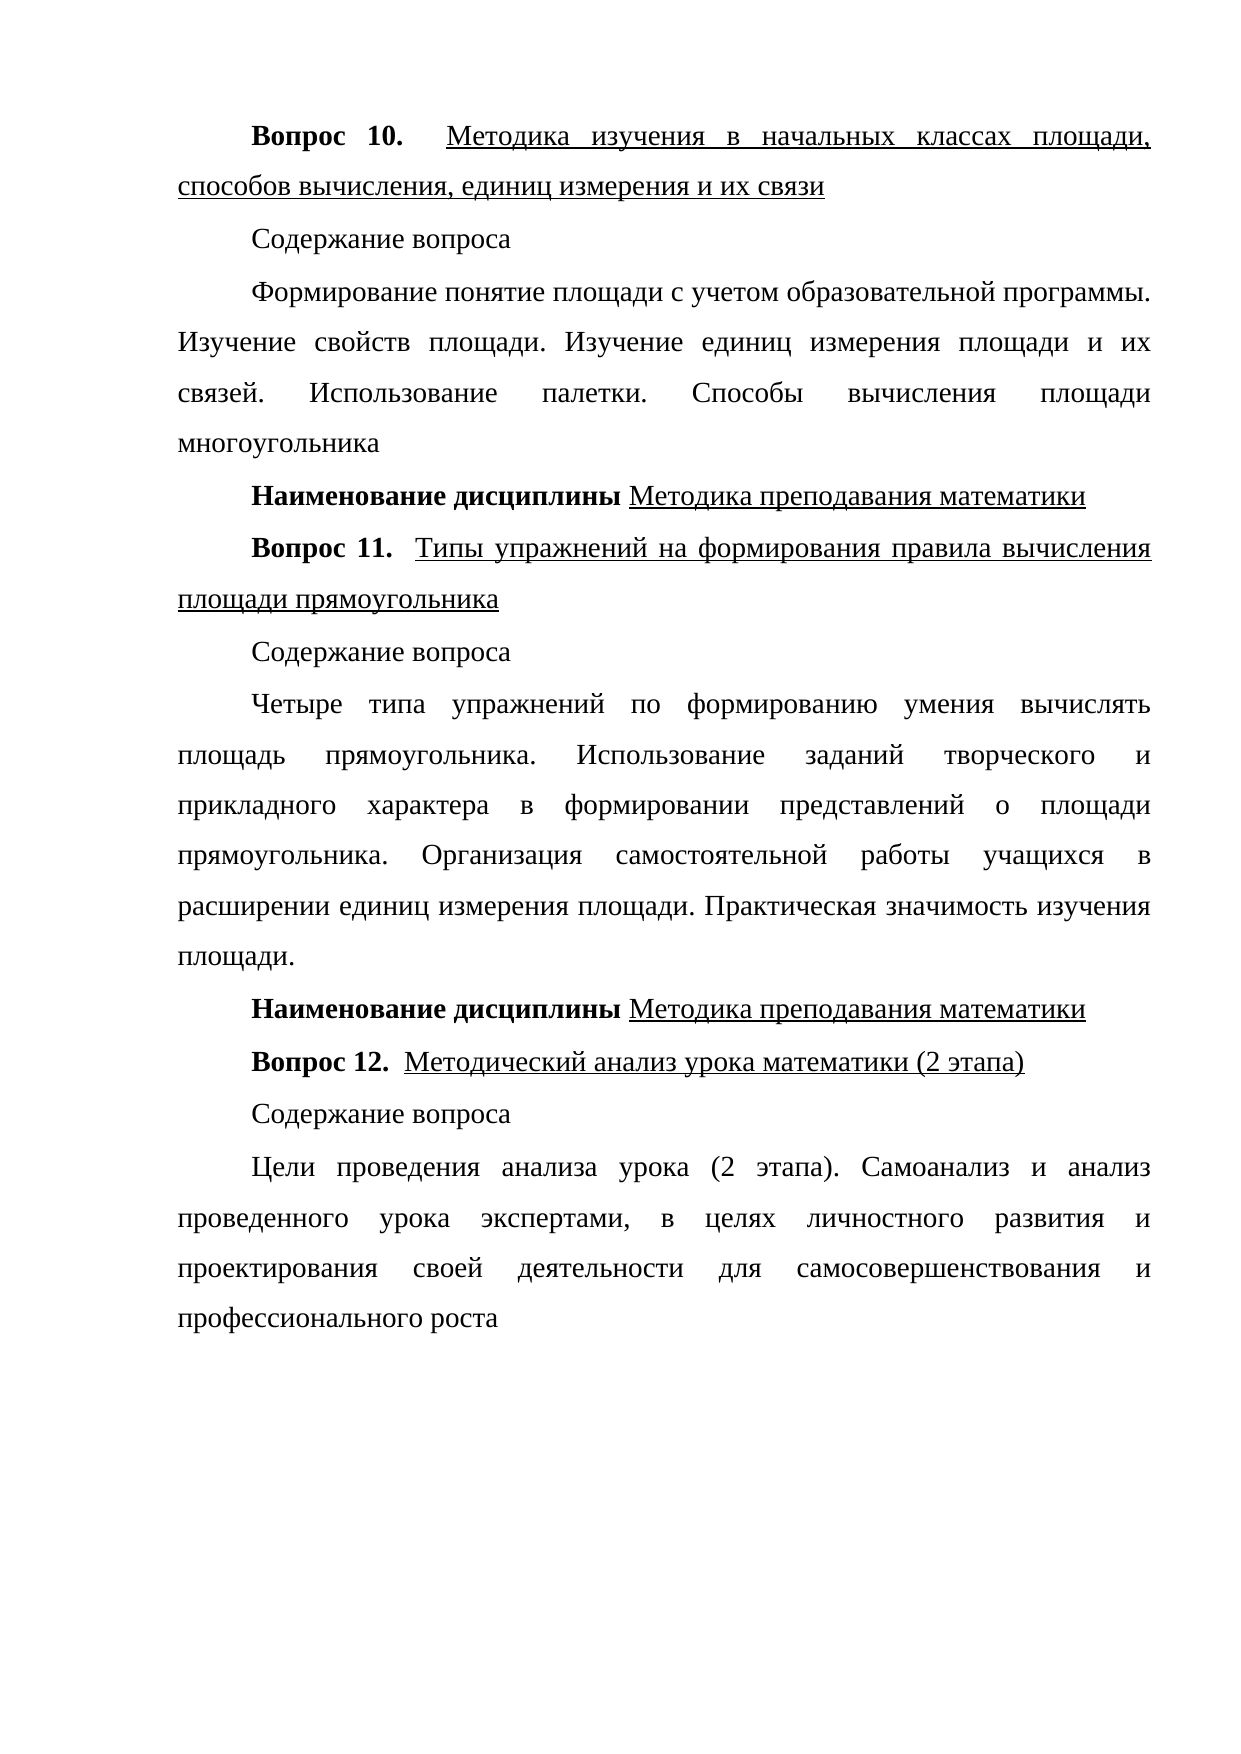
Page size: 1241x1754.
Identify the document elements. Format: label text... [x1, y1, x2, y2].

text Содержание вопроса [177, 634, 1152, 667]
text Наименование дисциплины Методика преподавания математики [177, 478, 1152, 511]
text Формирование понятие площади с учетом образовательной программы. Изучение свойств площади. Изучение единиц измерения площади и их связей. Использование палетки. Способы вычисления площади многоугольника [177, 274, 1152, 458]
text Вопрос 12. Методический анализ урока математики (2 этапа) [177, 1044, 1152, 1077]
text Содержание вопроса [177, 221, 1152, 255]
text Четыре типа упражнений по формированию умения вычислять площадь прямоугольника. Использование заданий творческого и прикладного характера в формировании представлений о площади прямоугольника. Организация самостоятельной работы учащихся в расширении единиц измерения площади. Практическая значимость изучения площади. [177, 687, 1152, 972]
text Вопрос 10. Методика изучения в начальных классах площади, способов вычисления, единиц измерения и их связи [177, 118, 1152, 202]
text Содержание вопроса [177, 1097, 1152, 1130]
text Наименование дисциплины Методика преподавания математики [177, 991, 1152, 1024]
text Цели проведения анализа урока (2 этапа). Самоанализ и анализ проведенного урока экспертами, в целях личностного развития и проектирования своей деятельности для самосовершенствования и профессионального роста [177, 1149, 1152, 1334]
text Вопрос 11. Типы упражнений на формирования правила вычисления площади прямоугольника [177, 531, 1152, 614]
